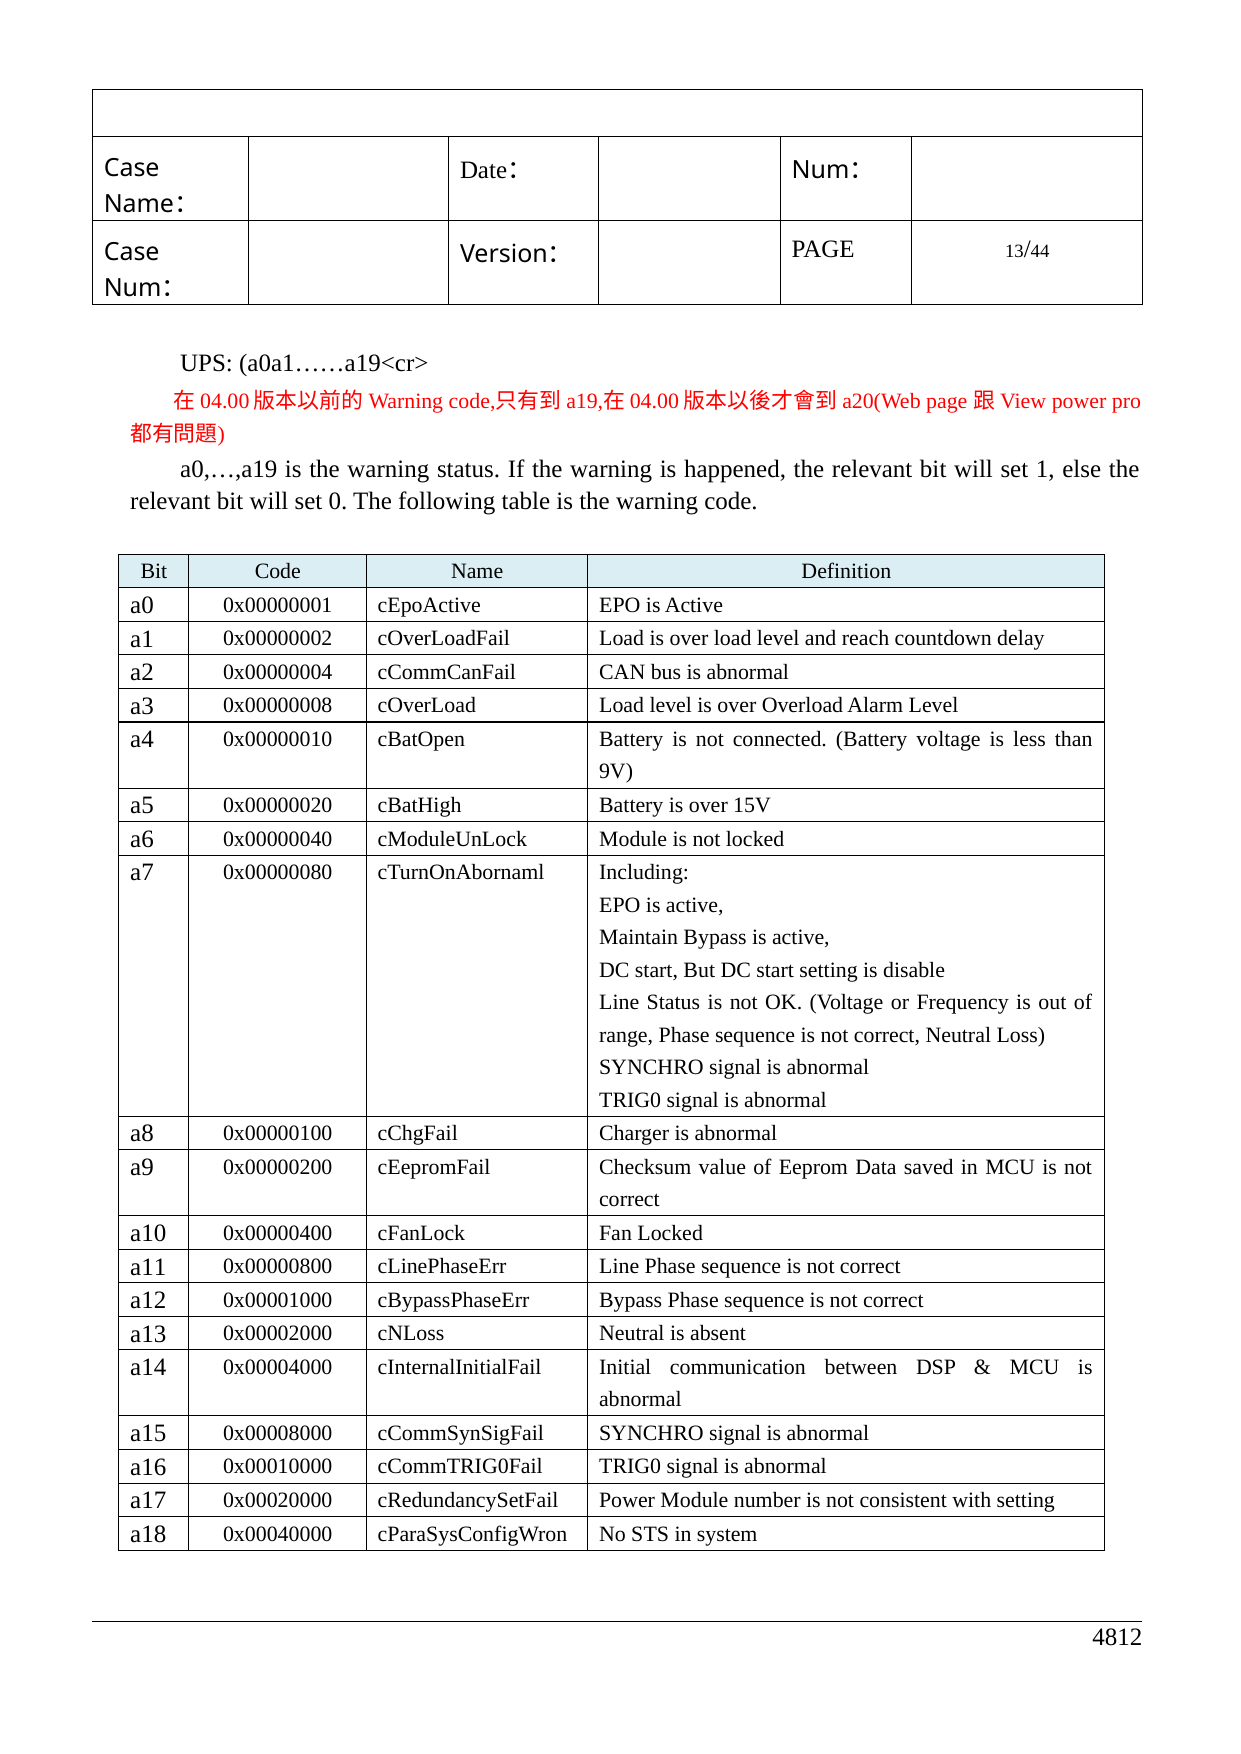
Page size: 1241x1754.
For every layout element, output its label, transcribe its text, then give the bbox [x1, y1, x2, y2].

table_cell a9 [119, 1150, 188, 1215]
table_cell cOverLoad [367, 689, 587, 721]
table_cell Power Module number is not consistent with setting [588, 1484, 1104, 1516]
table_cell a13 [119, 1317, 188, 1349]
table_cell cLinePhaseErr [367, 1250, 587, 1282]
table_cell No STS in system [588, 1517, 1104, 1549]
table_cell 0x00000200 [189, 1150, 366, 1215]
table_cell a4 [119, 723, 188, 787]
table_cell Checksum value of Eeprom Data saved in MCU is not correct [588, 1150, 1104, 1215]
table_cell a1 [119, 622, 188, 654]
table_cell Initial communication between DSP & MCU is abnormal [588, 1350, 1104, 1415]
table_cell cCommTRIG0Fail [367, 1450, 587, 1482]
table_cell 0x00001000 [189, 1283, 366, 1316]
table_cell a7 [119, 856, 188, 1116]
table_cell Load is over load level and reach countdown delay [588, 622, 1104, 654]
table_cell 0x00000020 [189, 789, 366, 821]
table_cell cChgFail [367, 1117, 587, 1149]
table_cell a14 [119, 1350, 188, 1415]
table_cell 0x00000001 [189, 588, 366, 621]
table_header Name [367, 555, 587, 587]
table_cell a17 [119, 1484, 188, 1516]
table_cell Line Phase sequence is not correct [588, 1250, 1104, 1282]
table_cell cRedundancySetFail [367, 1484, 587, 1516]
table_cell 0x00000010 [189, 723, 366, 787]
table_cell cCommCanFail [367, 655, 587, 688]
table_cell cFanLock [367, 1216, 587, 1249]
table_cell cBatHigh [367, 789, 587, 821]
table_cell 0x00000400 [189, 1216, 366, 1249]
table_cell cEepromFail [367, 1150, 587, 1215]
table_cell cBypassPhaseErr [367, 1283, 587, 1316]
table_cell Battery is over 15V [588, 789, 1104, 821]
table_cell a8 [119, 1117, 188, 1149]
table_cell Module is not locked [588, 822, 1104, 854]
table_cell Neutral is absent [588, 1317, 1104, 1349]
table_cell a0 [119, 588, 188, 621]
table_cell TRIG0 signal is abnormal [588, 1450, 1104, 1482]
table_cell Bypass Phase sequence is not correct [588, 1283, 1104, 1316]
table_cell cParaSysConfigWrong [367, 1517, 587, 1549]
table_cell a6 [119, 822, 188, 854]
table_cell a10 [119, 1216, 188, 1249]
table_cell 0x00000040 [189, 822, 366, 854]
table_cell 0x00000008 [189, 689, 366, 721]
table_cell cModuleUnLock [367, 822, 587, 854]
table_header Bit [119, 555, 188, 587]
table_cell a3 [119, 689, 188, 721]
table_cell Load level is over Overload Alarm Level [588, 689, 1104, 721]
table_cell 0x00020000 [189, 1484, 366, 1516]
table_cell a16 [119, 1450, 188, 1482]
table_cell 0x00000800 [189, 1250, 366, 1282]
table_cell a11 [119, 1250, 188, 1282]
table_cell cEpoActive [367, 588, 587, 621]
table_cell EPO is Active [588, 588, 1104, 621]
table_cell 0x00010000 [189, 1450, 366, 1482]
table_cell Fan Locked [588, 1216, 1104, 1249]
table_cell cCommSynSigFail [367, 1416, 587, 1449]
table_cell a15 [119, 1416, 188, 1449]
table_header Definition [588, 555, 1104, 587]
table_cell cNLoss [367, 1317, 587, 1349]
text 在04.00版本以前的Warning code,只有到a19,在04.00版本以後才會到a20(Web page 跟 View power pro都有問題) [130, 383, 1142, 448]
table_cell 0x00000080 [189, 856, 366, 1116]
table_cell 0x00000004 [189, 655, 366, 688]
table_cell CAN bus is abnormal [588, 655, 1104, 688]
table_cell 0x00004000 [189, 1350, 366, 1415]
text UPS: (a0a1……a19<cr> [130, 346, 1142, 379]
table_cell Battery is not connected. (Battery voltage is less than 9V) [588, 723, 1104, 787]
table_cell cBatOpen [367, 723, 587, 787]
table_cell 0x00002000 [189, 1317, 366, 1349]
table_cell a18 [119, 1517, 188, 1549]
table_cell cTurnOnAbornaml [367, 856, 587, 1116]
table_cell 0x00000002 [189, 622, 366, 654]
table_cell a2 [119, 655, 188, 688]
table_cell Including: EPO is active, Maintain Bypass is active, DC start, But DC start setting is disable Line Status is not OK. (Voltage or Frequency is out of range, Phase sequence is not correct, Neutral Loss) SYNCHRO signal is abnormal TRIG0 signal is abnormal [588, 856, 1104, 1116]
table_cell 0x00040000 [189, 1517, 366, 1549]
table_cell a12 [119, 1283, 188, 1316]
table_cell SYNCHRO signal is abnormal [588, 1416, 1104, 1449]
table_cell cOverLoadFail [367, 622, 587, 654]
table_cell 0x00008000 [189, 1416, 366, 1449]
table_cell cInternalInitialFail [367, 1350, 587, 1415]
table_cell 0x00000100 [189, 1117, 366, 1149]
table_header Code [189, 555, 366, 587]
table_cell a5 [119, 789, 188, 821]
text a0,…,a19 is the warning status. If the warning is happened, the relevant bit will set 1, else the relevant bit will set 0. The following table is the warning code. [130, 452, 1142, 517]
table_cell Charger is abnormal [588, 1117, 1104, 1149]
